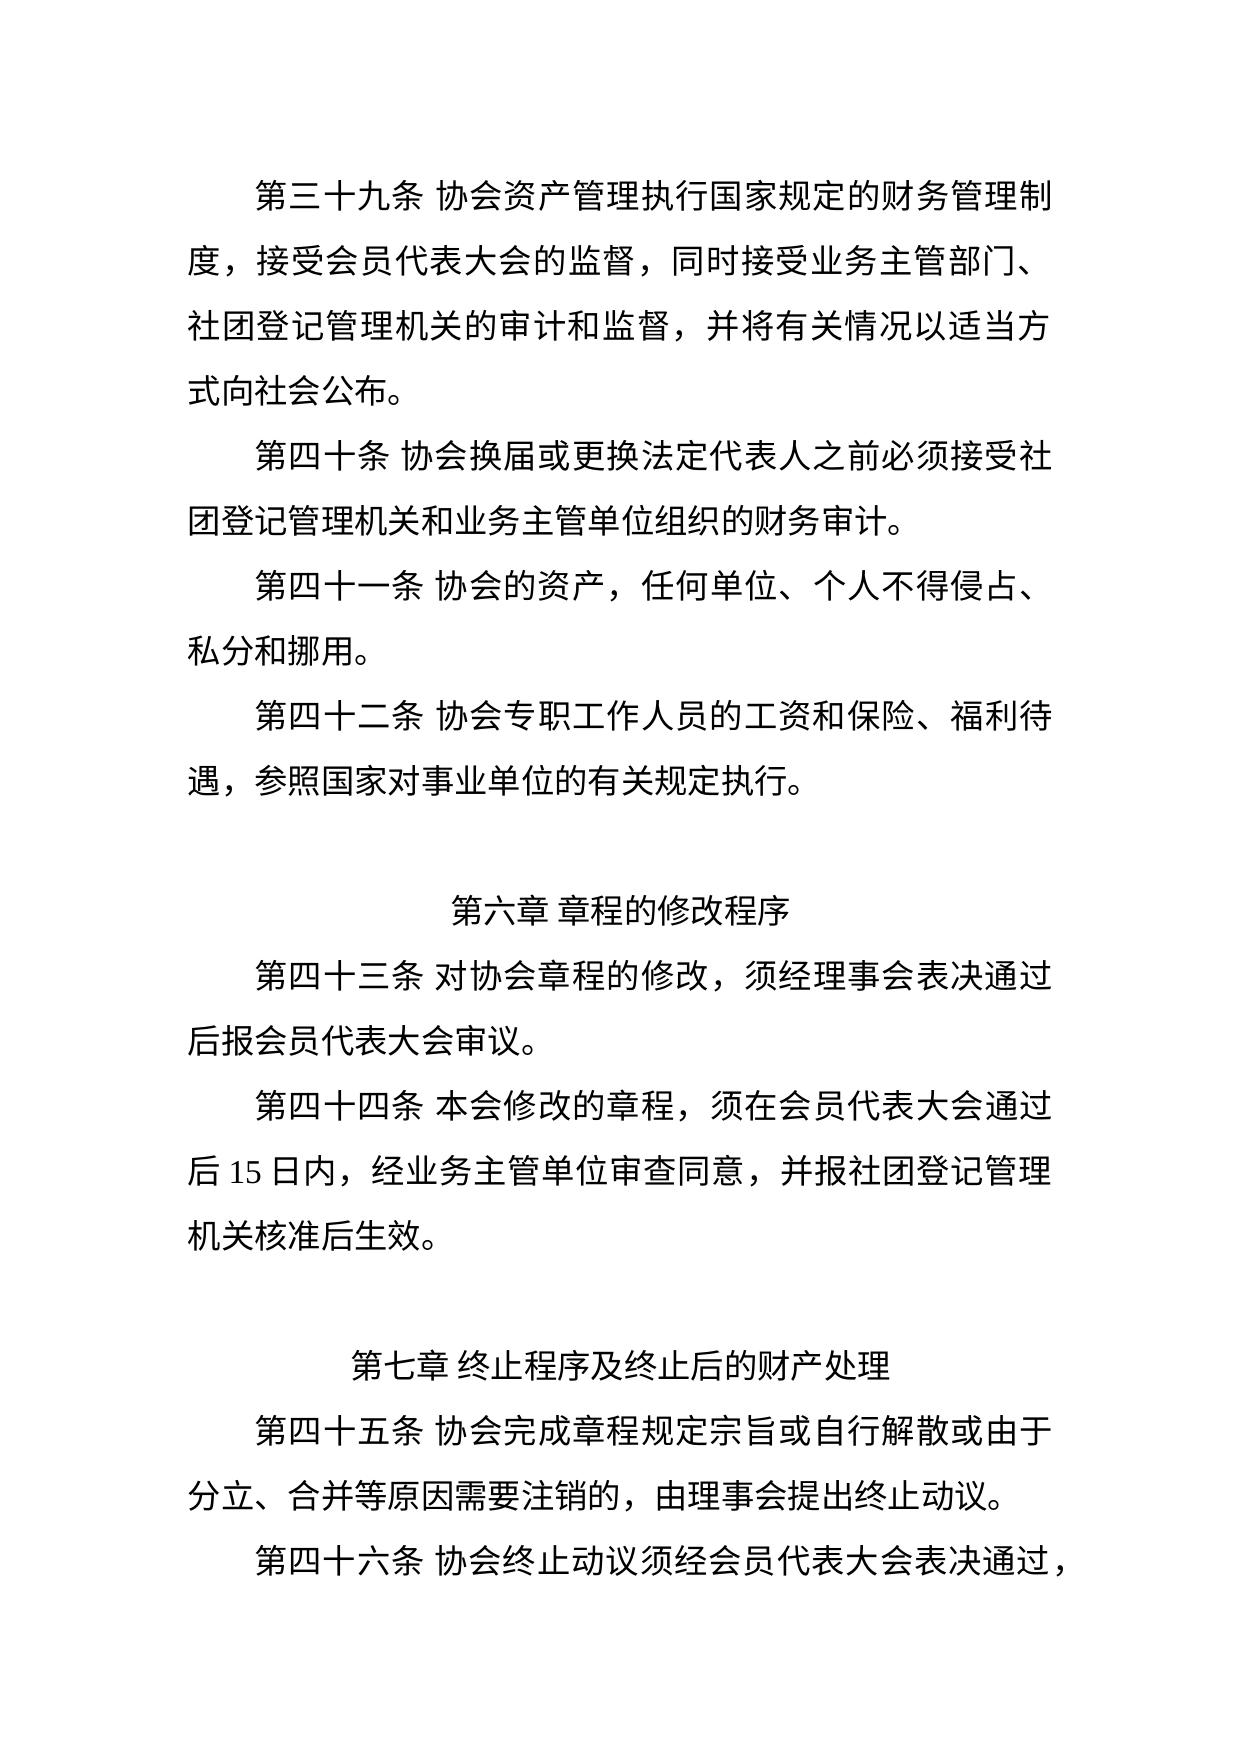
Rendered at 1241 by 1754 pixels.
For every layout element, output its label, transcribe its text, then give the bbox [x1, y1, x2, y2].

text 第七章 终止程序及终止后的财产处理 [187, 1332, 1053, 1397]
text 第四十五条 协会完成章程规定宗旨或自行解散或由于分立、合并等原因需要注销的，由理事会提出终止动议。 [187, 1397, 1053, 1527]
text 第四十条 协会换届或更换法定代表人之前必须接受社团登记管理机关和业务主管单位组织的财务审计。 [187, 422, 1053, 552]
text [187, 1527, 1053, 1592]
text 第六章 章程的修改程序 [187, 877, 1053, 942]
text 第四十三条 对协会章程的修改，须经理事会表决通过后报会员代表大会审议。 [187, 942, 1053, 1072]
text 第四十一条 协会的资产，任何单位、个人不得侵占、私分和挪用。 [187, 552, 1053, 682]
text 第四十四条 本会修改的章程，须在会员代表大会通过后15日内，经业务主管单位审查同意，并报社团登记管理机关核准后生效。 [187, 1072, 1053, 1267]
text 第三十九条 协会资产管理执行国家规定的财务管理制度，接受会员代表大会的监督，同时接受业务主管部门、社团登记管理机关的审计和监督，并将有关情况以适当方式向社会公布。 [187, 162, 1053, 422]
text 第四十二条 协会专职工作人员的工资和保险、福利待遇，参照国家对事业单位的有关规定执行。 [187, 682, 1053, 812]
